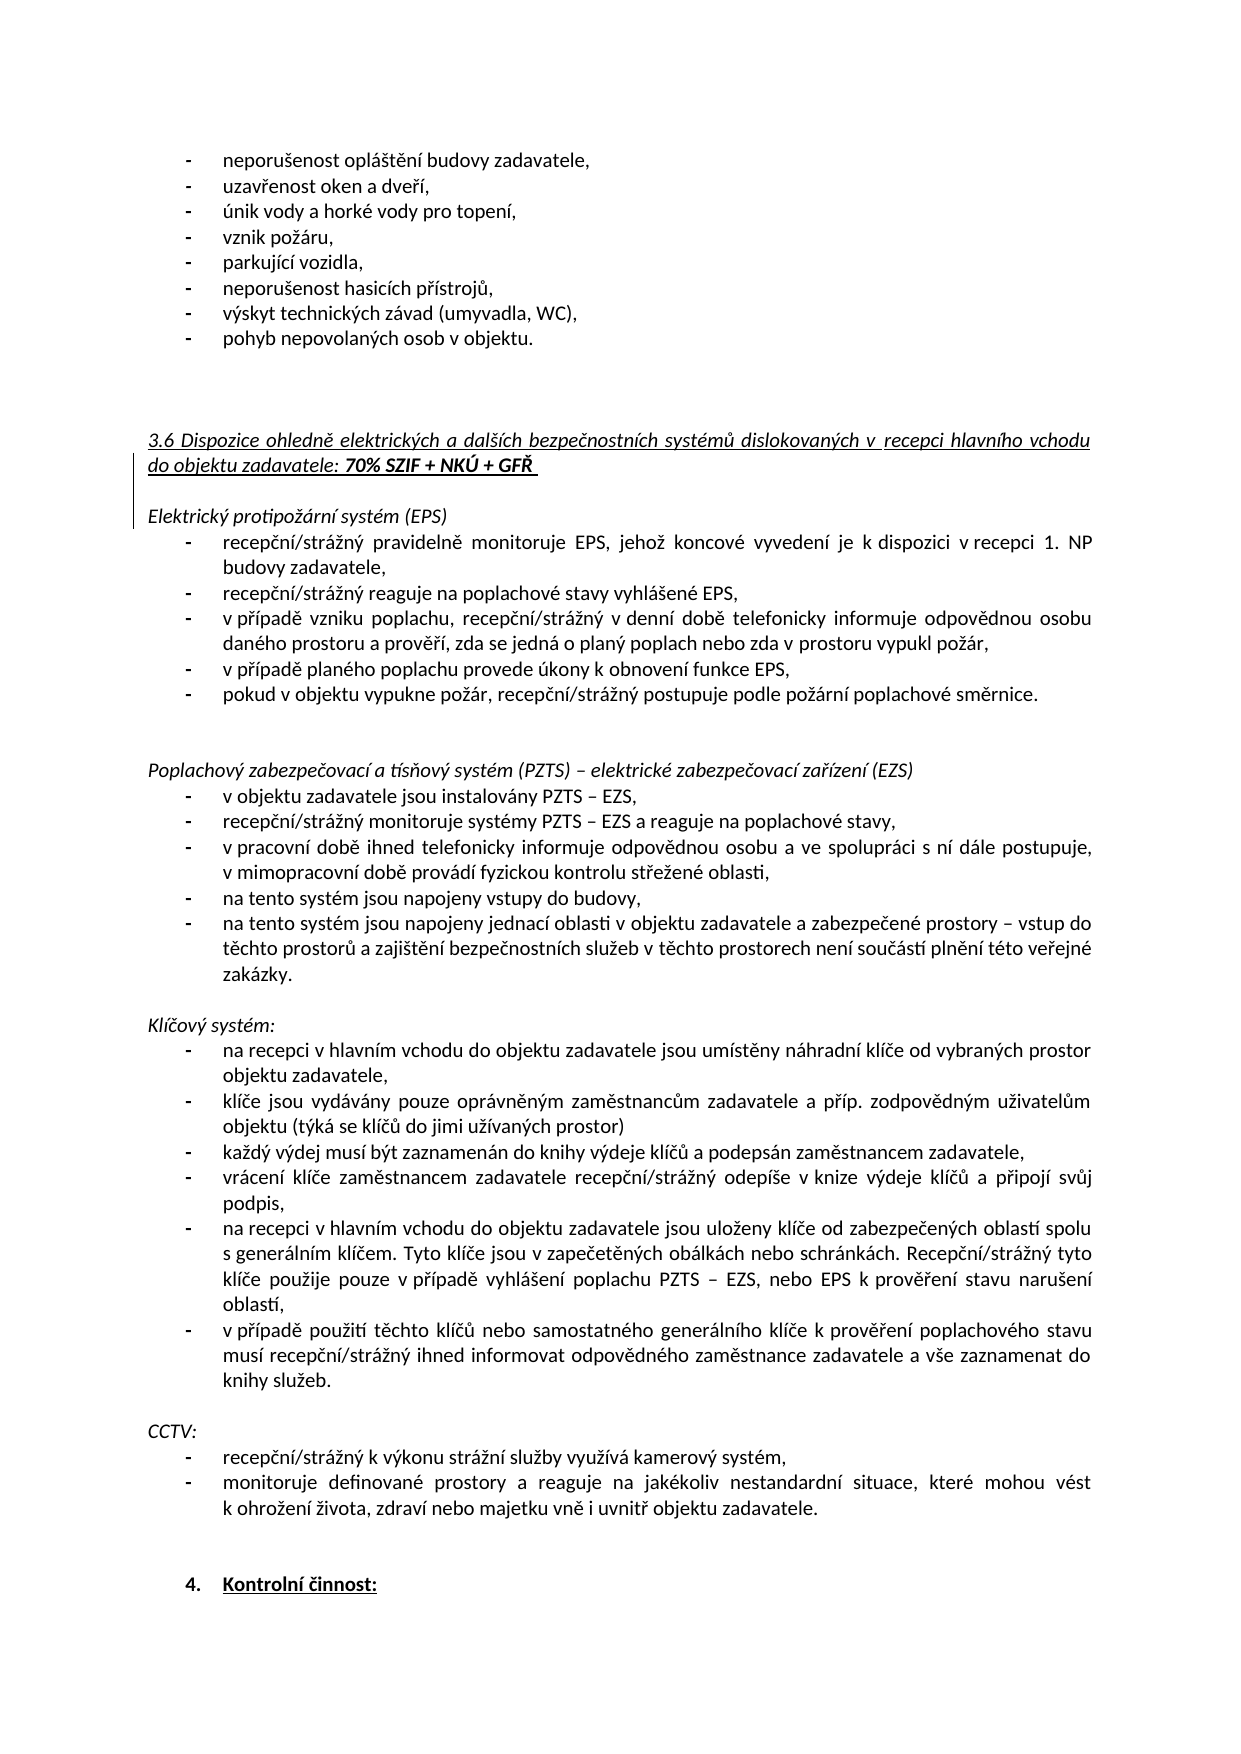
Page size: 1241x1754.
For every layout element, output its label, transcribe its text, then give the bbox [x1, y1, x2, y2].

list recepční/strážný pravidelně monitoruje EPS, jehož koncové vyvedení je k dispozici v recepci 1. NP budovy zadavatele, [185, 529, 1092, 580]
text Klíčový systém: [148, 1012, 1092, 1037]
list v případě použití těchto klíčů nebo samostatného generálního klíče k prověření poplachového stavu musí recepční/strážný ihned informovat odpovědného zaměstnance zadavatele a vše zaznamenat do knihy služeb. [185, 1317, 1092, 1393]
list klíče jsou vydávány pouze oprávněným zaměstnancům zadavatele a příp. zodpovědným uživatelům objektu (týká se klíčů do jimi užívaných prostor) [185, 1088, 1092, 1139]
list únik vody a horké vody pro topení, [185, 198, 1092, 224]
list na tento systém jsou napojeny jednací oblasti v objektu zadavatele a zabezpečené prostory – vstup do těchto prostorů a zajištění bezpečnostních služeb v těchto prostorech není součástí plnění této veřejné zakázky. [185, 910, 1092, 986]
list parkující vozidla, [185, 249, 1092, 275]
list recepční/strážný monitoruje systémy PZTS – EZS a reaguje na poplachové stavy, [185, 808, 1092, 834]
list v pracovní době ihned telefonicky informuje odpovědnou osobu a ve spolupráci s ní dále postupuje, v mimopracovní době provádí fyzickou kontrolu střežené oblasti, [185, 834, 1092, 885]
list na tento systém jsou napojeny vstupy do budovy, [185, 885, 1092, 910]
list uzavřenost oken a dveří, [185, 173, 1092, 198]
text Elektrický protipožární systém (EPS) [148, 503, 1092, 529]
list výskyt technických závad (umyvadla, WC), [185, 300, 1092, 326]
list recepční/strážný reaguje na poplachové stavy vyhlášené EPS, [185, 580, 1092, 605]
list neporušenost opláštění budovy zadavatele, [185, 148, 1092, 173]
list vrácení klíče zaměstnancem zadavatele recepční/strážný odepíše v knize výdeje klíčů a připojí svůj podpis, [185, 1164, 1092, 1215]
list v objektu zadavatele jsou instalovány PZTS – EZS, [185, 783, 1092, 808]
list každý výdej musí být zaznamenán do knihy výdeje klíčů a podepsán zaměstnancem zadavatele, [185, 1139, 1092, 1164]
list na recepci v hlavním vchodu do objektu zadavatele jsou umístěny náhradní klíče od vybraných prostor objektu zadavatele, [185, 1037, 1092, 1088]
list pohyb nepovolaných osob v objektu. [185, 326, 1092, 351]
list v případě vzniku poplachu, recepční/strážný v denní době telefonicky informuje odpovědnou osobu daného prostoru a prověří, zda se jedná o planý poplach nebo zda v prostoru vypukl požár, [185, 605, 1092, 656]
list vznik požáru, [185, 224, 1092, 249]
text CCTV: [148, 1418, 1092, 1444]
list na recepci v hlavním vchodu do objektu zadavatele jsou uloženy klíče od zabezpečených oblastí spolu s generálním klíčem. Tyto klíče jsou v zapečetěných obálkách nebo schránkách. Recepční/strážný tyto klíče použije pouze v případě vyhlášení poplachu PZTS – EZS, nebo EPS k prověření stavu narušení oblastí, [185, 1215, 1092, 1317]
list monitoruje definované prostory a reaguje na jakékoliv nestandardní situace, které mohou vést k ohrožení života, zdraví nebo majetku vně i uvnitř objektu zadavatele. [185, 1469, 1092, 1520]
list neporušenost hasicích přístrojů, [185, 275, 1092, 300]
text Poplachový zabezpečovací a tísňový systém (PZTS) – elektrické zabezpečovací zařízení (EZS) [148, 758, 1092, 783]
list recepční/strážný k výkonu strážní služby využívá kamerový systém, [185, 1444, 1092, 1469]
list v případě planého poplachu provede úkony k obnovení funkce EPS, [185, 656, 1092, 681]
list pokud v objektu vypukne požár, recepční/strážný postupuje podle požární poplachové směrnice. [185, 681, 1092, 707]
list Kontrolní činnost: [185, 1571, 1092, 1596]
text 3.6 Dispozice ohledně elektrických a dalších bezpečnostních systémů dislokovaných v recepci hlavního vchodu do objektu zadavatele: 70% SZIF + NKÚ + GFŘ [148, 427, 1092, 478]
